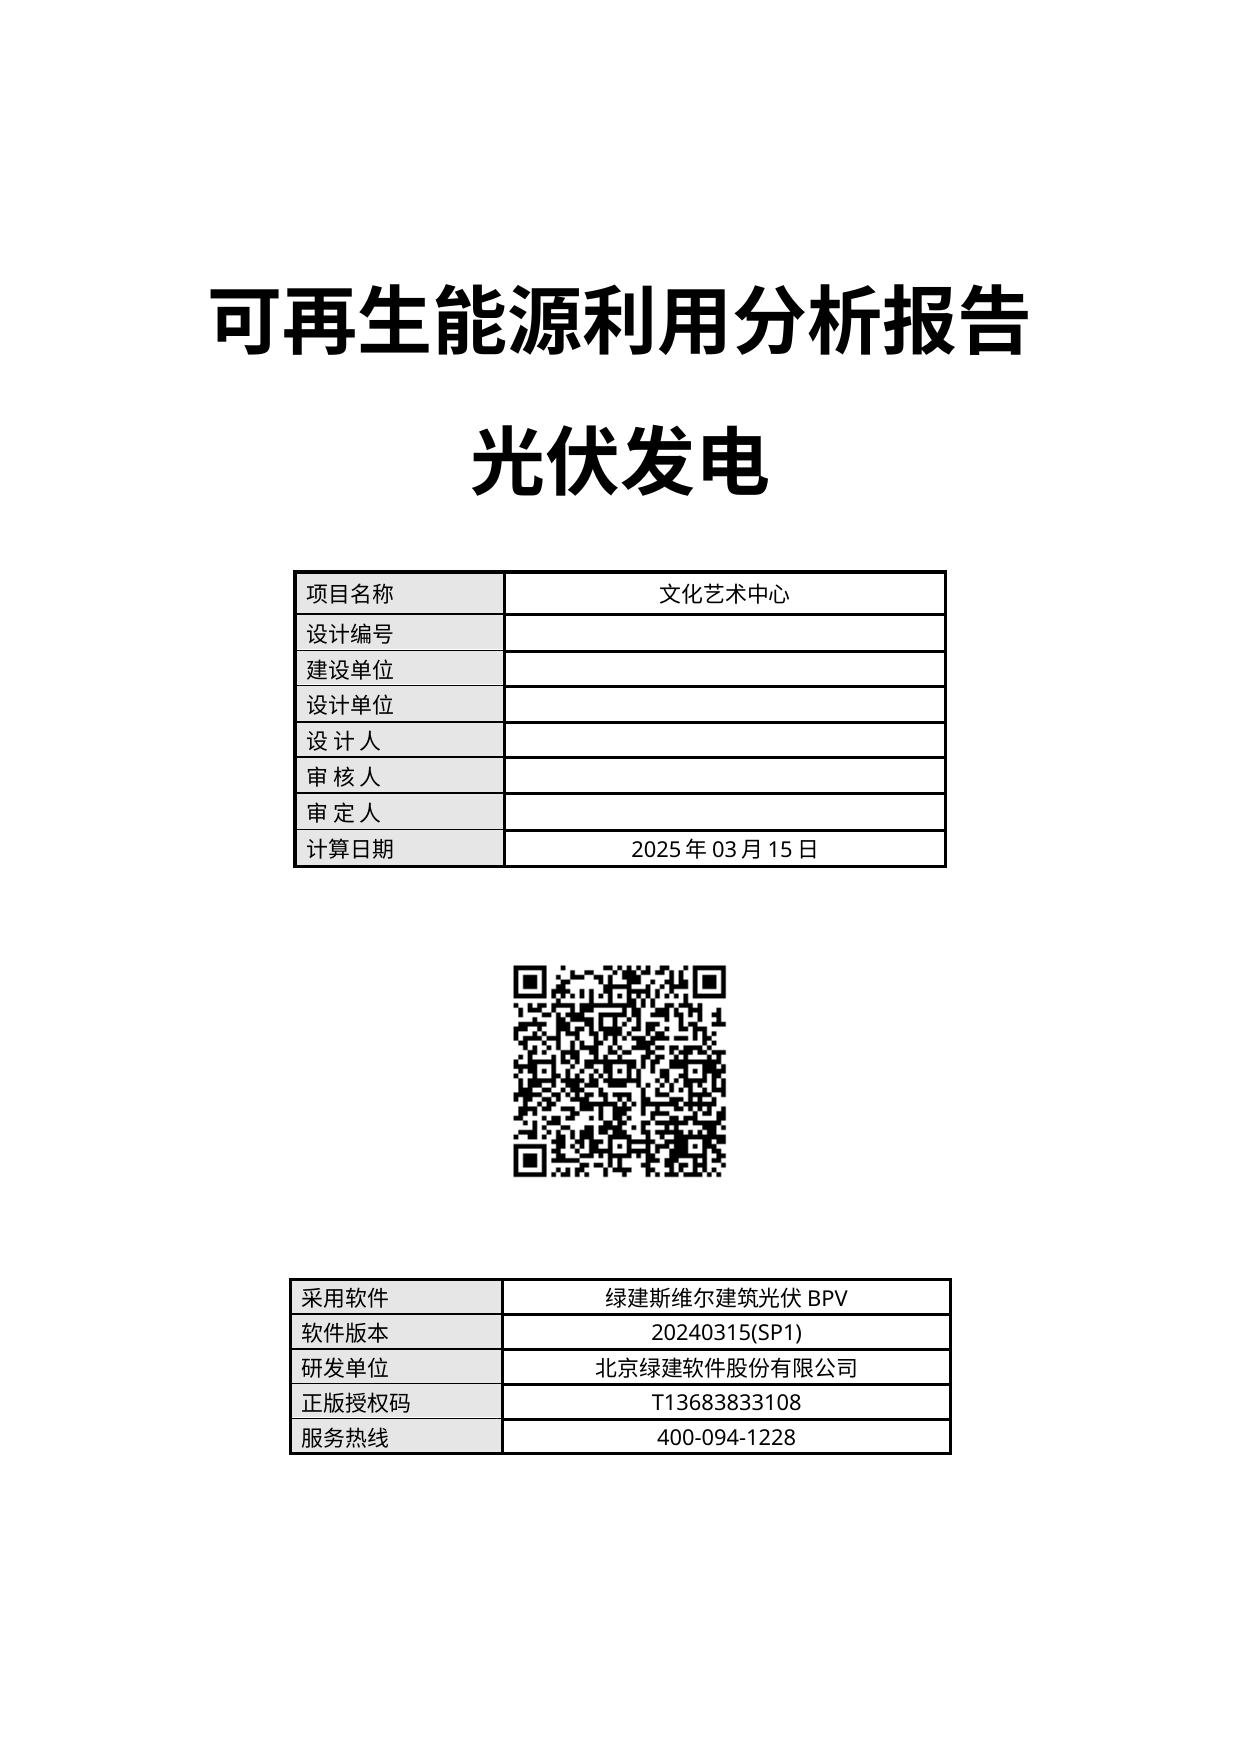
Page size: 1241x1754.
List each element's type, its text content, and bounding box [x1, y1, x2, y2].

table_header 绿建斯维尔建筑光伏BPV [504, 1281, 949, 1313]
table_cell 20240315(SP1) [504, 1316, 949, 1348]
table_cell 建设单位 [297, 651, 503, 684]
table_cell 北京绿建软件股份有限公司 [504, 1351, 949, 1383]
table_cell 2025年03月15日 [506, 832, 944, 865]
table_header 项目名称 [297, 574, 503, 613]
picture [496, 947, 745, 1196]
table_cell 软件版本 [292, 1315, 501, 1348]
table_cell [506, 616, 944, 649]
table_cell 审 定 人 [297, 794, 503, 829]
table_cell [506, 653, 944, 684]
table_cell [506, 795, 944, 829]
table_cell 设计编号 [297, 615, 503, 649]
table_cell 正版授权码 [292, 1384, 501, 1417]
table_cell T13683833108 [504, 1386, 949, 1417]
table_cell 审 核 人 [297, 758, 503, 792]
text 可再生能源利用分析报告 [148, 261, 1092, 370]
table_cell 设计单位 [297, 686, 503, 721]
table_cell 400-094-1228 [504, 1421, 949, 1452]
table_cell 研发单位 [292, 1350, 501, 1383]
table_cell 计算日期 [297, 830, 503, 865]
table_cell [506, 759, 944, 792]
table_header 文化艺术中心 [506, 574, 944, 613]
table_header 采用软件 [292, 1281, 501, 1313]
table_cell [506, 724, 944, 756]
table_cell 服务热线 [292, 1419, 501, 1452]
table_cell [506, 688, 944, 721]
text 光伏发电 [148, 402, 1092, 511]
table_cell 设 计 人 [297, 723, 503, 756]
